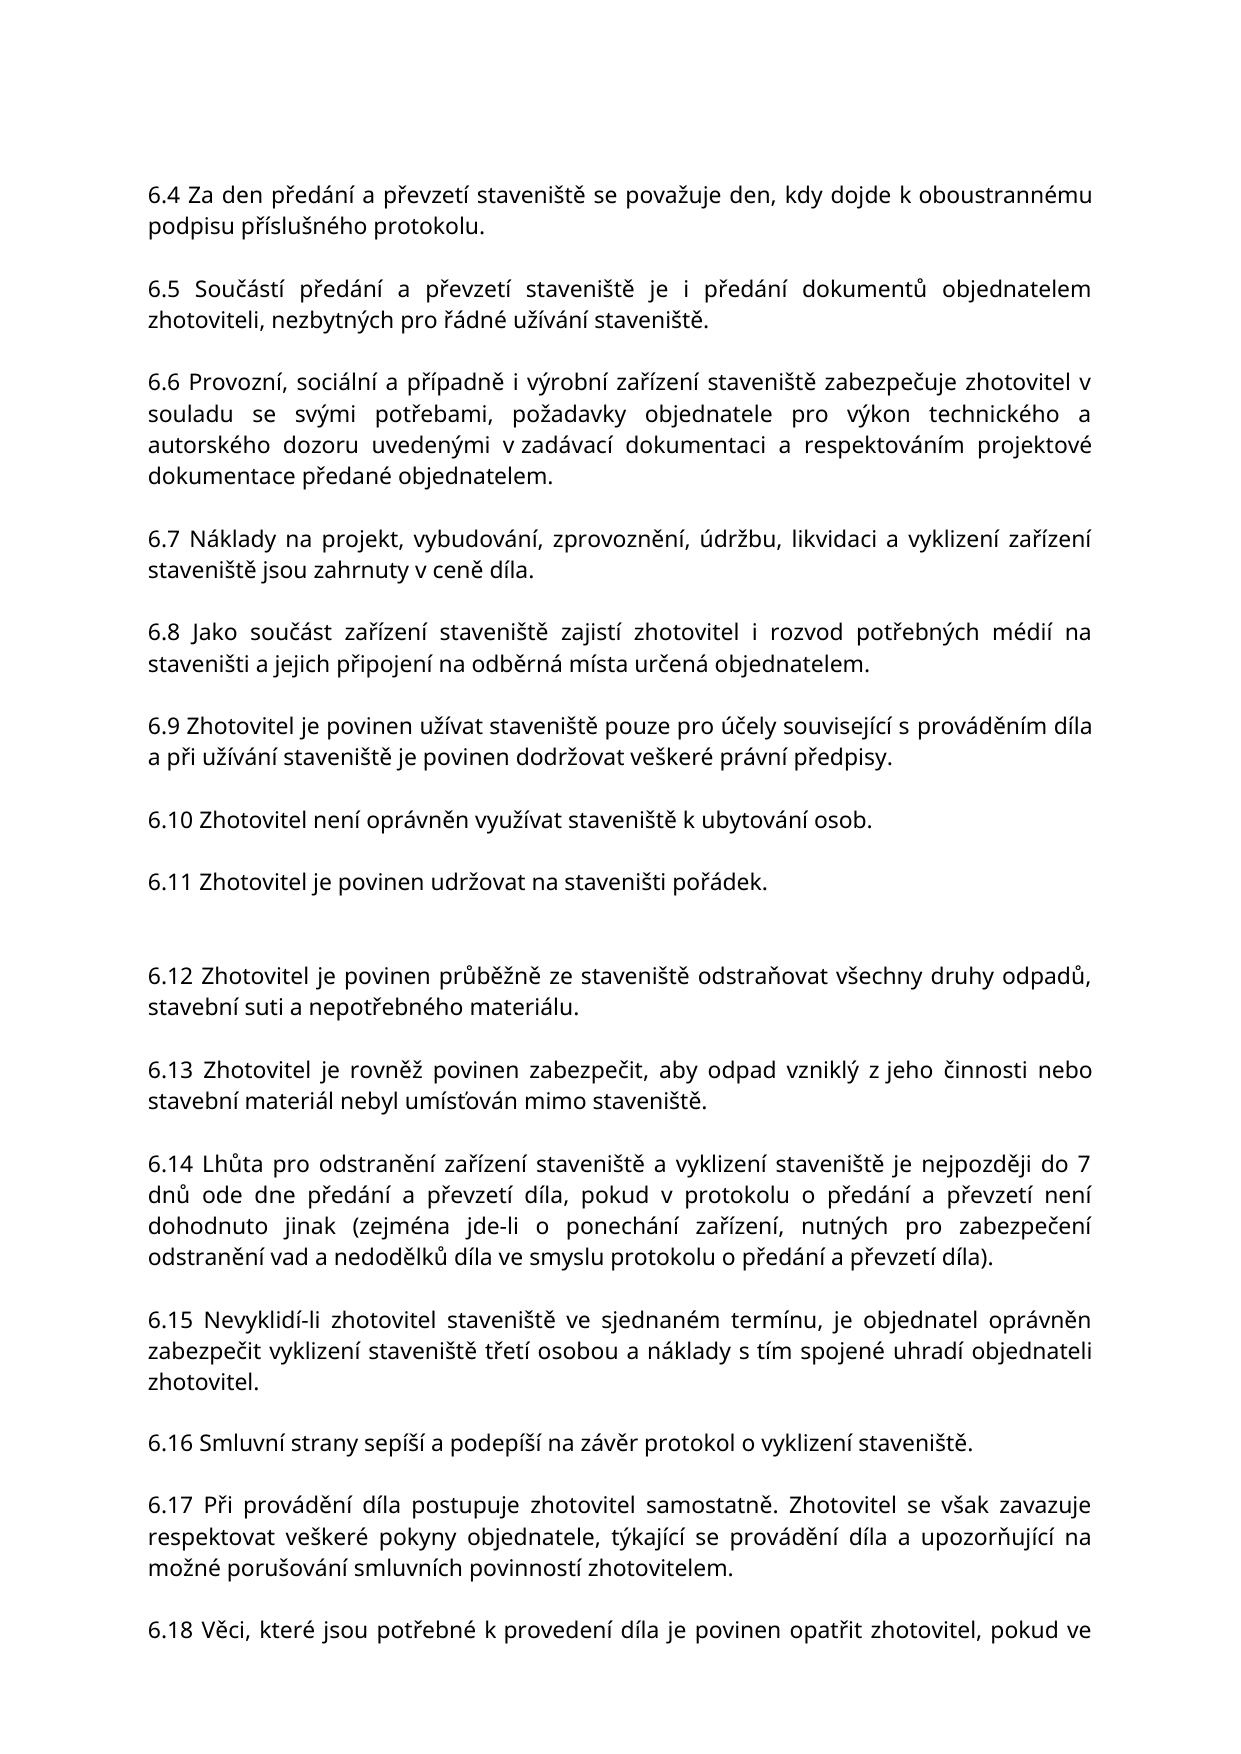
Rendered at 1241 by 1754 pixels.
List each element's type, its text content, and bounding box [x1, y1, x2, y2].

text 6.9 Zhotovitel je povinen užívat staveniště pouze pro účely související s prováděním díla a při užívání staveniště je povinen dodržovat veškeré právní předpisy. [148, 710, 1093, 773]
text 6.12 Zhotovitel je povinen průběžně ze staveniště odstraňovat všechny druhy odpadů, stavební suti a nepotřebného materiálu. [148, 960, 1093, 1023]
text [148, 1614, 1093, 1646]
text 6.7 Náklady na projekt, vybudování, zprovoznění, údržbu, likvidaci a vyklizení zařízení staveniště jsou zahrnuty v ceně díla. [148, 523, 1093, 585]
text 6.10 Zhotovitel není oprávněn využívat staveniště k ubytování osob. 6.11 Zhotovitel je povinen udržovat na staveništi pořádek. [148, 804, 1093, 898]
text 6.4 Za den předání a převzetí staveniště se považuje den, kdy dojde k oboustrannému podpisu příslušného protokolu. [148, 148, 1093, 241]
text 6.14 Lhůta pro odstranění zařízení staveniště a vyklizení staveniště je nejpozději do 7 dnů ode dne předání a převzetí díla, pokud v protokolu o předání a převzetí není dohodnuto jinak (zejména jde-li o ponechání zařízení, nutných pro zabezpečení odstranění vad a nedodělků díla ve smyslu protokolu o předání a převzetí díla). [148, 1148, 1093, 1273]
text 6.5 Součástí předání a převzetí staveniště je i předání dokumentů objednatelem zhotoviteli, nezbytných pro řádné užívání staveniště. [148, 273, 1093, 335]
text 6.13 Zhotovitel je rovněž povinen zabezpečit, aby odpad vzniklý z jeho činnosti nebo stavební materiál nebyl umísťován mimo staveniště. [148, 1054, 1093, 1116]
text 6.15 Nevyklidí-li zhotovitel staveniště ve sjednaném termínu, je objednatel oprávněn zabezpečit vyklizení staveniště třetí osobou a náklady s tím spojené uhradí objednateli zhotovitel. [148, 1304, 1093, 1427]
text 6.8 Jako součást zařízení staveniště zajistí zhotovitel i rozvod potřebných médií na staveništi a jejich připojení na odběrná místa určená objednatelem. [148, 585, 1093, 679]
text 6.6 Provozní, sociální a případně i výrobní zařízení staveniště zabezpečuje zhotovitel v souladu se svými potřebami, požadavky objednatele pro výkon technického a autorského dozoru uvedenými v zadávací dokumentaci a respektováním projektové dokumentace předané objednatelem. [148, 366, 1093, 491]
text 6.17 Při provádění díla postupuje zhotovitel samostatně. Zhotovitel se však zavazuje respektovat veškeré pokyny objednatele, týkající se provádění díla a upozorňující na možné porušování smluvních povinností zhotovitelem. [148, 1489, 1093, 1583]
text 6.16 Smluvní strany sepíší a podepíší na závěr protokol o vyklizení staveniště. [148, 1427, 1093, 1458]
